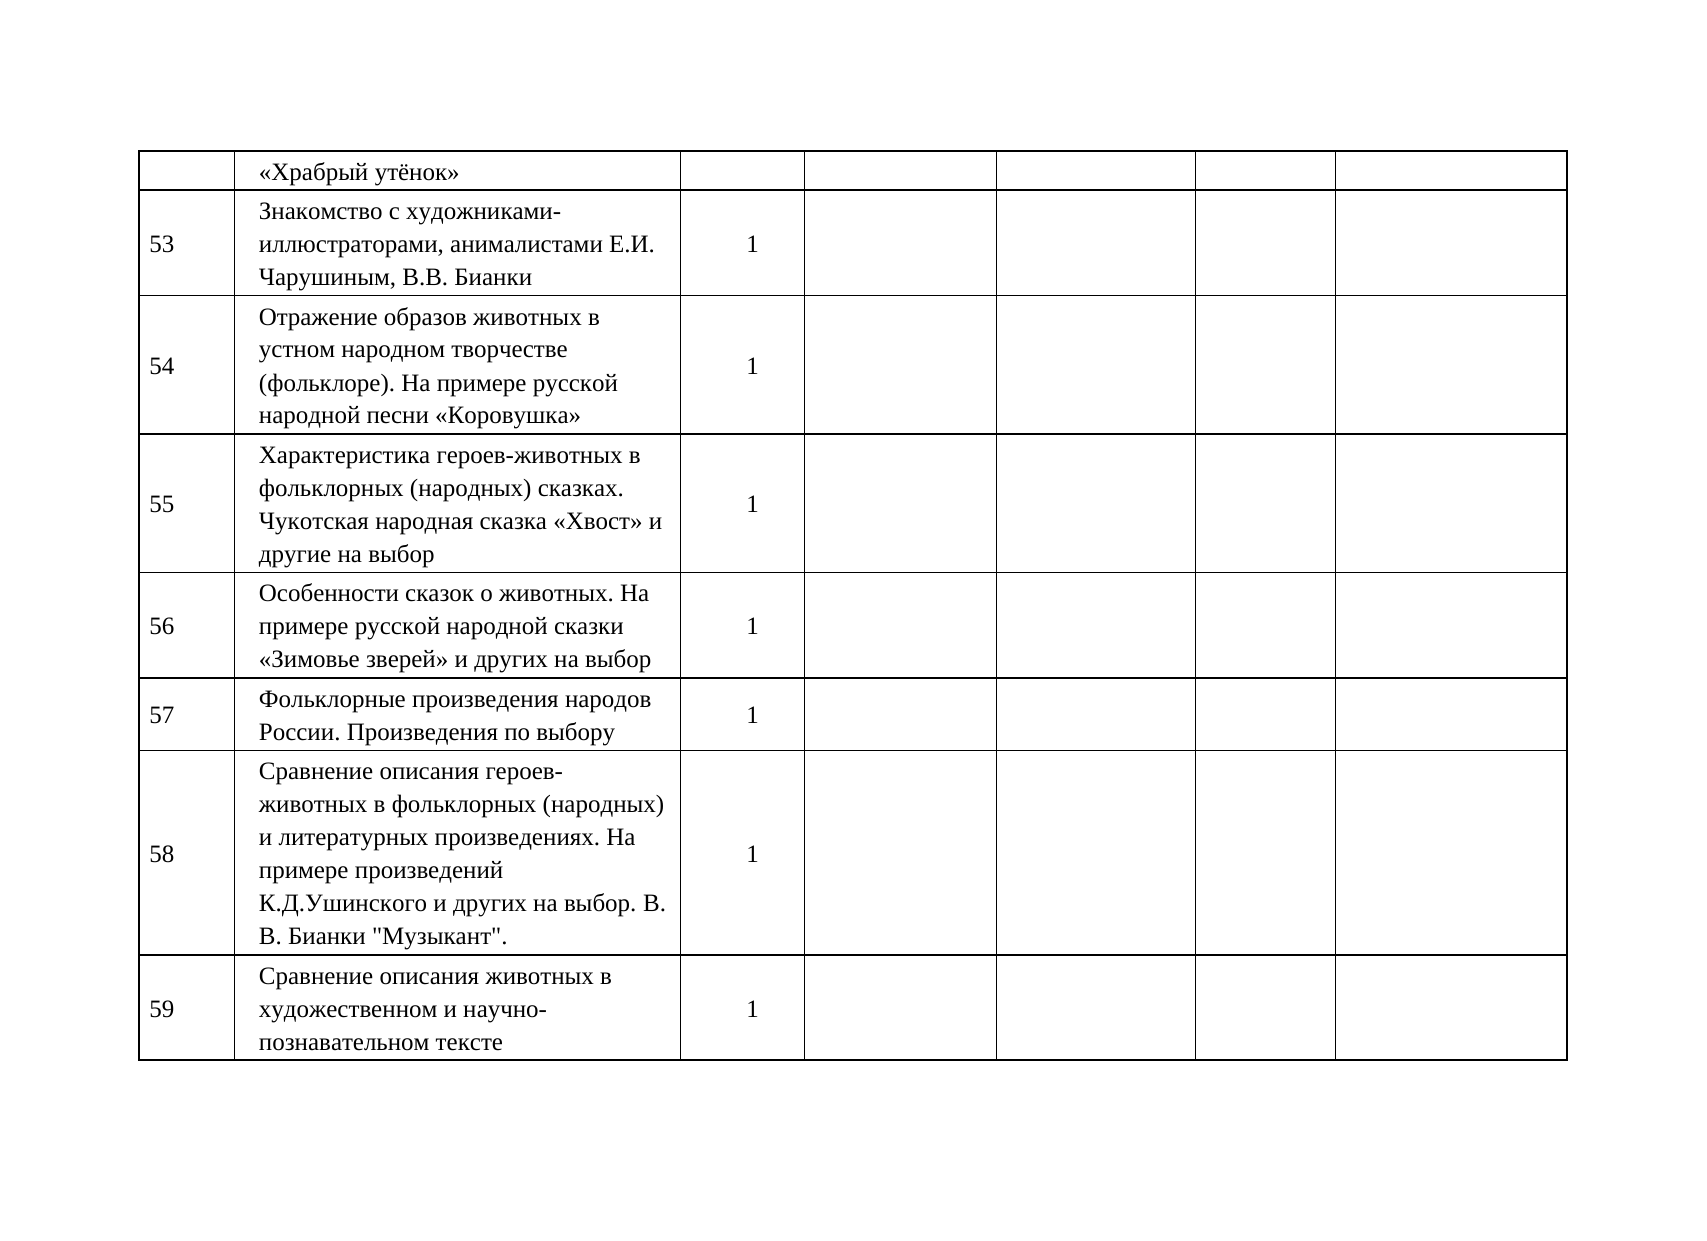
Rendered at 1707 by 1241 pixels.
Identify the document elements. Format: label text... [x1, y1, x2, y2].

table_cell [997, 296, 1195, 433]
table_cell [997, 956, 1195, 1059]
table_cell [1196, 751, 1335, 954]
table_cell [1336, 751, 1566, 954]
table_cell 55 [140, 435, 234, 572]
table_cell Отражение образов животных в устном народном творчестве (фольклоре). На примере русской народной песни «Коровушка» [235, 296, 680, 433]
table_cell 1 [681, 573, 804, 677]
table_cell 1 [681, 296, 804, 433]
table_cell [1196, 191, 1335, 295]
table_cell [805, 152, 996, 189]
table_cell Знакомство с художниками-иллюстраторами, анималистами Е.И. Чарушиным, В.В. Бианки [235, 191, 680, 295]
table_cell Фольклорные произведения народов России. Произведения по выбору [235, 679, 680, 749]
table_cell [997, 679, 1195, 749]
table_cell [997, 435, 1195, 572]
table_cell [805, 573, 996, 677]
table_cell 1 [681, 956, 804, 1059]
table_cell 59 [140, 956, 234, 1059]
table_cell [235, 152, 680, 189]
table_cell [1336, 152, 1566, 189]
table_cell [805, 435, 996, 572]
table_cell [805, 191, 996, 295]
table_cell 58 [140, 751, 234, 954]
table_cell 1 [681, 435, 804, 572]
table_cell [1196, 152, 1335, 189]
table_cell 53 [140, 191, 234, 295]
table_cell [1196, 956, 1335, 1059]
table_cell 1 [681, 751, 804, 954]
table_cell [805, 296, 996, 433]
table_cell Сравнение описания животных в художественном и научно-познавательном тексте [235, 956, 680, 1059]
table_cell [1196, 296, 1335, 433]
table_cell [1336, 296, 1566, 433]
table_cell [1336, 679, 1566, 749]
table_cell [1336, 191, 1566, 295]
table_cell 1 [681, 679, 804, 749]
table_cell 57 [140, 679, 234, 749]
table_cell [805, 956, 996, 1059]
table_cell [1336, 956, 1566, 1059]
table_cell [1336, 573, 1566, 677]
table_cell Характеристика героев-животных в фольклорных (народных) сказках. Чукотская народная сказка «Хвост» и другие на выбор [235, 435, 680, 572]
table_cell [1196, 435, 1335, 572]
table_cell [805, 751, 996, 954]
table_cell [1336, 435, 1566, 572]
table_cell [997, 751, 1195, 954]
table_cell Особенности сказок о животных. На примере русской народной сказки «Зимовье зверей» и других на выбор [235, 573, 680, 677]
table_cell [997, 573, 1195, 677]
table_cell 56 [140, 573, 234, 677]
table_cell [1196, 573, 1335, 677]
table_cell 52 [140, 152, 234, 189]
table_cell 1 [681, 191, 804, 295]
table_cell [1196, 679, 1335, 749]
table_cell Сравнение описания героев-животных в фольклорных (народных) и литературных произведениях. На примере произведений К.Д.Ушинского и других на выбор. В. В. Бианки "Музыкант". [235, 751, 680, 954]
table_cell [997, 191, 1195, 295]
table_cell 54 [140, 296, 234, 433]
table_cell [805, 679, 996, 749]
table_cell 1 [681, 152, 804, 189]
table_cell [997, 152, 1195, 189]
